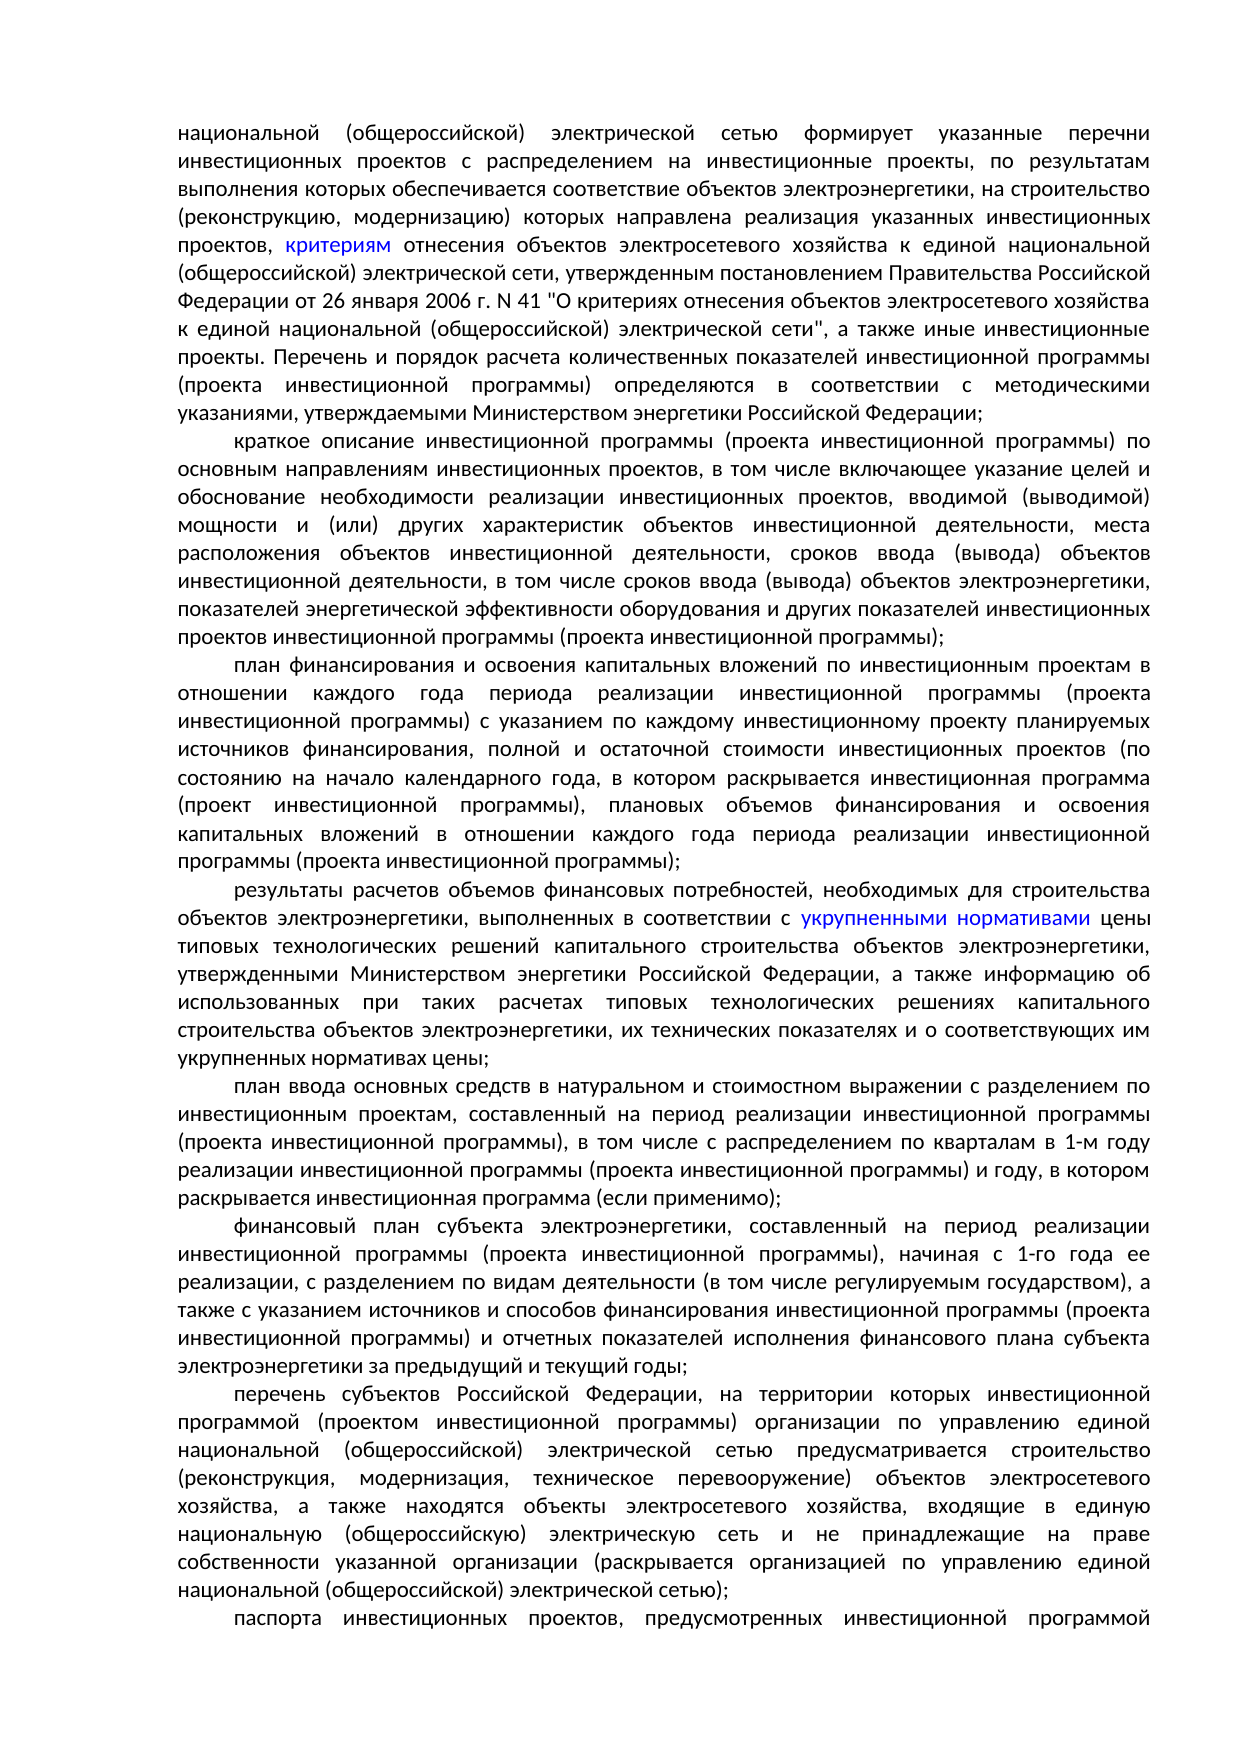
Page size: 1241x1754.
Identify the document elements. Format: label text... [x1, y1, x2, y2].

text план ввода основных средств в натуральном и стоимостном выражении с разделением по инвестиционным проектам, составленный на период реализации инвестиционной программы (проекта инвестиционной программы), в том числе с распределением по кварталам в 1-м году реализации инвестиционной программы (проекта инвестиционной программы) и году, в котором раскрывается инвестиционная программа (если применимо); [177, 1071, 1152, 1211]
text результаты расчетов объемов финансовых потребностей, необходимых для строительства объектов электроэнергетики, выполненных в соответствии с укрупненными нормативами цены типовых технологических решений капитального строительства объектов электроэнергетики, утвержденными Министерством энергетики Российской Федерации, а также информацию об использованных при таких расчетах типовых технологических решениях капитального строительства объектов электроэнергетики, их технических показателях и о соответствующих им укрупненных нормативах цены; [177, 875, 1152, 1071]
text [177, 118, 1152, 426]
text перечень субъектов Российской Федерации, на территории которых инвестиционной программой (проектом инвестиционной программы) организации по управлению единой национальной (общероссийской) электрической сетью предусматривается строительство (реконструкция, модернизация, техническое перевооружение) объектов электросетевого хозяйства, а также находятся объекты электросетевого хозяйства, входящие в единую национальную (общероссийскую) электрическую сеть и не принадлежащие на праве собственности указанной организации (раскрывается организацией по управлению единой национальной (общероссийской) электрической сетью); [177, 1379, 1152, 1603]
text план финансирования и освоения капитальных вложений по инвестиционным проектам в отношении каждого года периода реализации инвестиционной программы (проекта инвестиционной программы) с указанием по каждому инвестиционному проекту планируемых источников финансирования, полной и остаточной стоимости инвестиционных проектов (по состоянию на начало календарного года, в котором раскрывается инвестиционная программа (проект инвестиционной программы), плановых объемов финансирования и освоения капитальных вложений в отношении каждого года периода реализации инвестиционной программы (проекта инвестиционной программы); [177, 651, 1152, 875]
text краткое описание инвестиционной программы (проекта инвестиционной программы) по основным направлениям инвестиционных проектов, в том числе включающее указание целей и обоснование необходимости реализации инвестиционных проектов, вводимой (выводимой) мощности и (или) других характеристик объектов инвестиционной деятельности, места расположения объектов инвестиционной деятельности, сроков ввода (вывода) объектов инвестиционной деятельности, в том числе сроков ввода (вывода) объектов электроэнергетики, показателей энергетической эффективности оборудования и других показателей инвестиционных проектов инвестиционной программы (проекта инвестиционной программы); [177, 426, 1152, 651]
text финансовый план субъекта электроэнергетики, составленный на период реализации инвестиционной программы (проекта инвестиционной программы), начиная с 1-го года ее реализации, с разделением по видам деятельности (в том числе регулируемым государством), а также с указанием источников и способов финансирования инвестиционной программы (проекта инвестиционной программы) и отчетных показателей исполнения финансового плана субъекта электроэнергетики за предыдущий и текущий годы; [177, 1211, 1152, 1379]
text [177, 1603, 1152, 1631]
